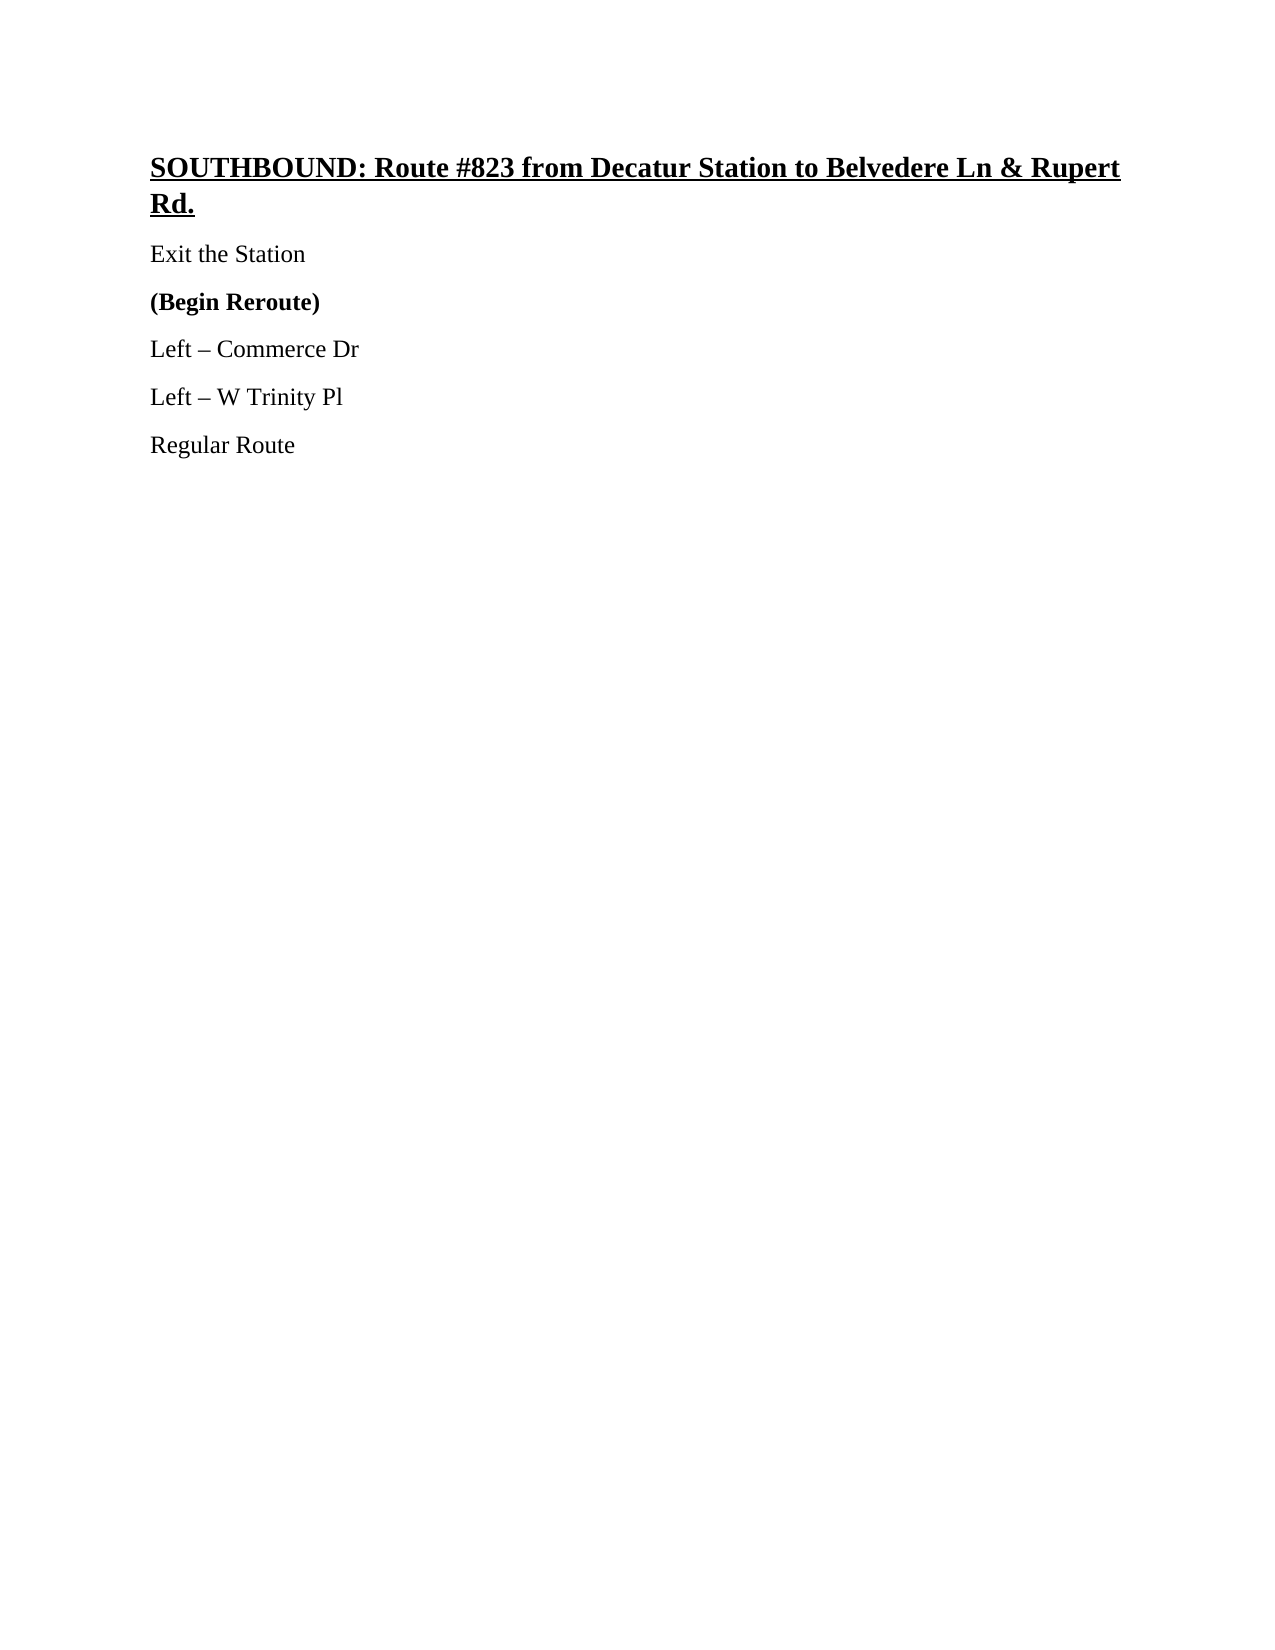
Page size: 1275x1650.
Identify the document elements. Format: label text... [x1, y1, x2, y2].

text Exit the Station [150, 239, 1125, 268]
text Left – W Trinity Pl [150, 382, 1125, 411]
text SOUTHBOUND: Route #823 from Decatur Station to Belvedere Ln & Rupert Rd. [150, 150, 1125, 220]
text Regular Route [150, 430, 1125, 458]
text (Begin Reroute) [150, 287, 1125, 315]
text Left – Commerce Dr [150, 334, 1125, 363]
